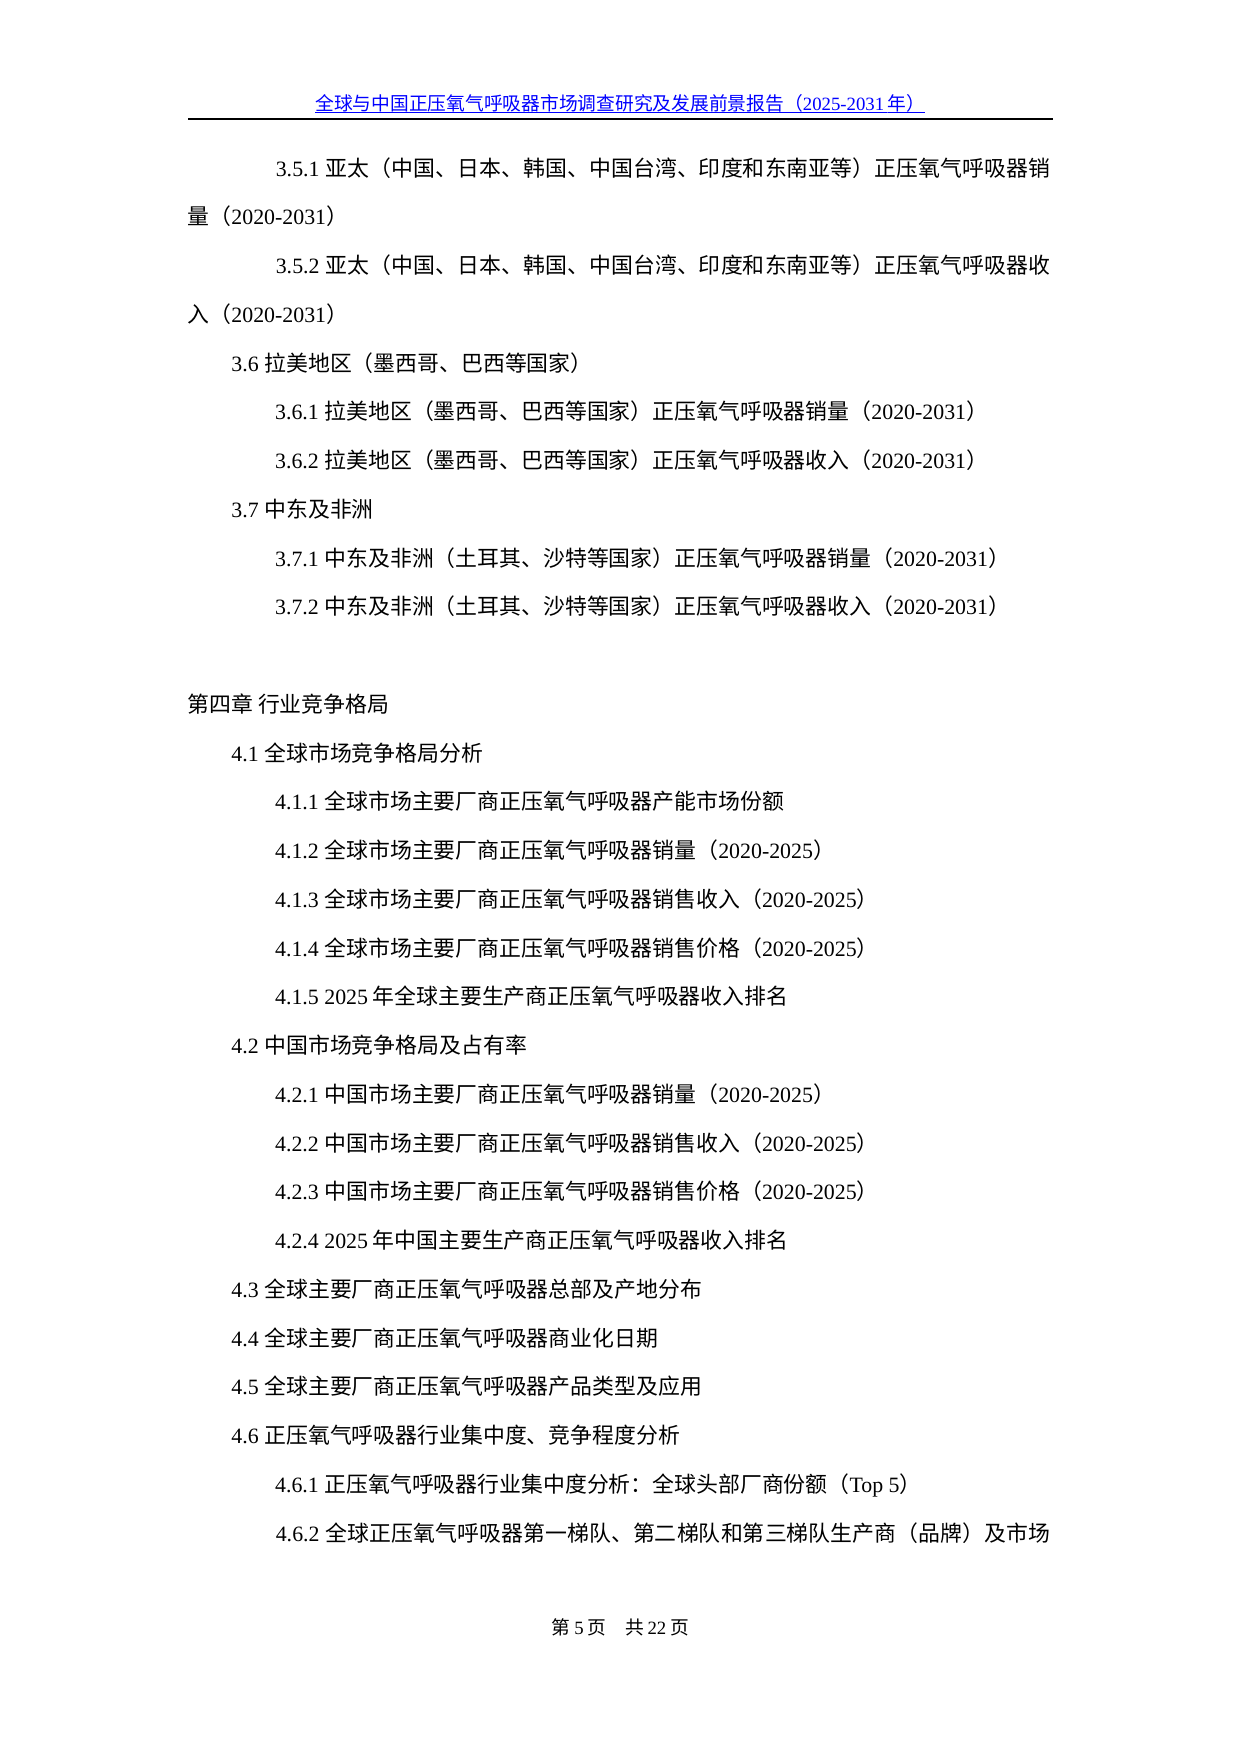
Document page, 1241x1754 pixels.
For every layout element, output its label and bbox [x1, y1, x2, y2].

text [187, 150, 1053, 1548]
